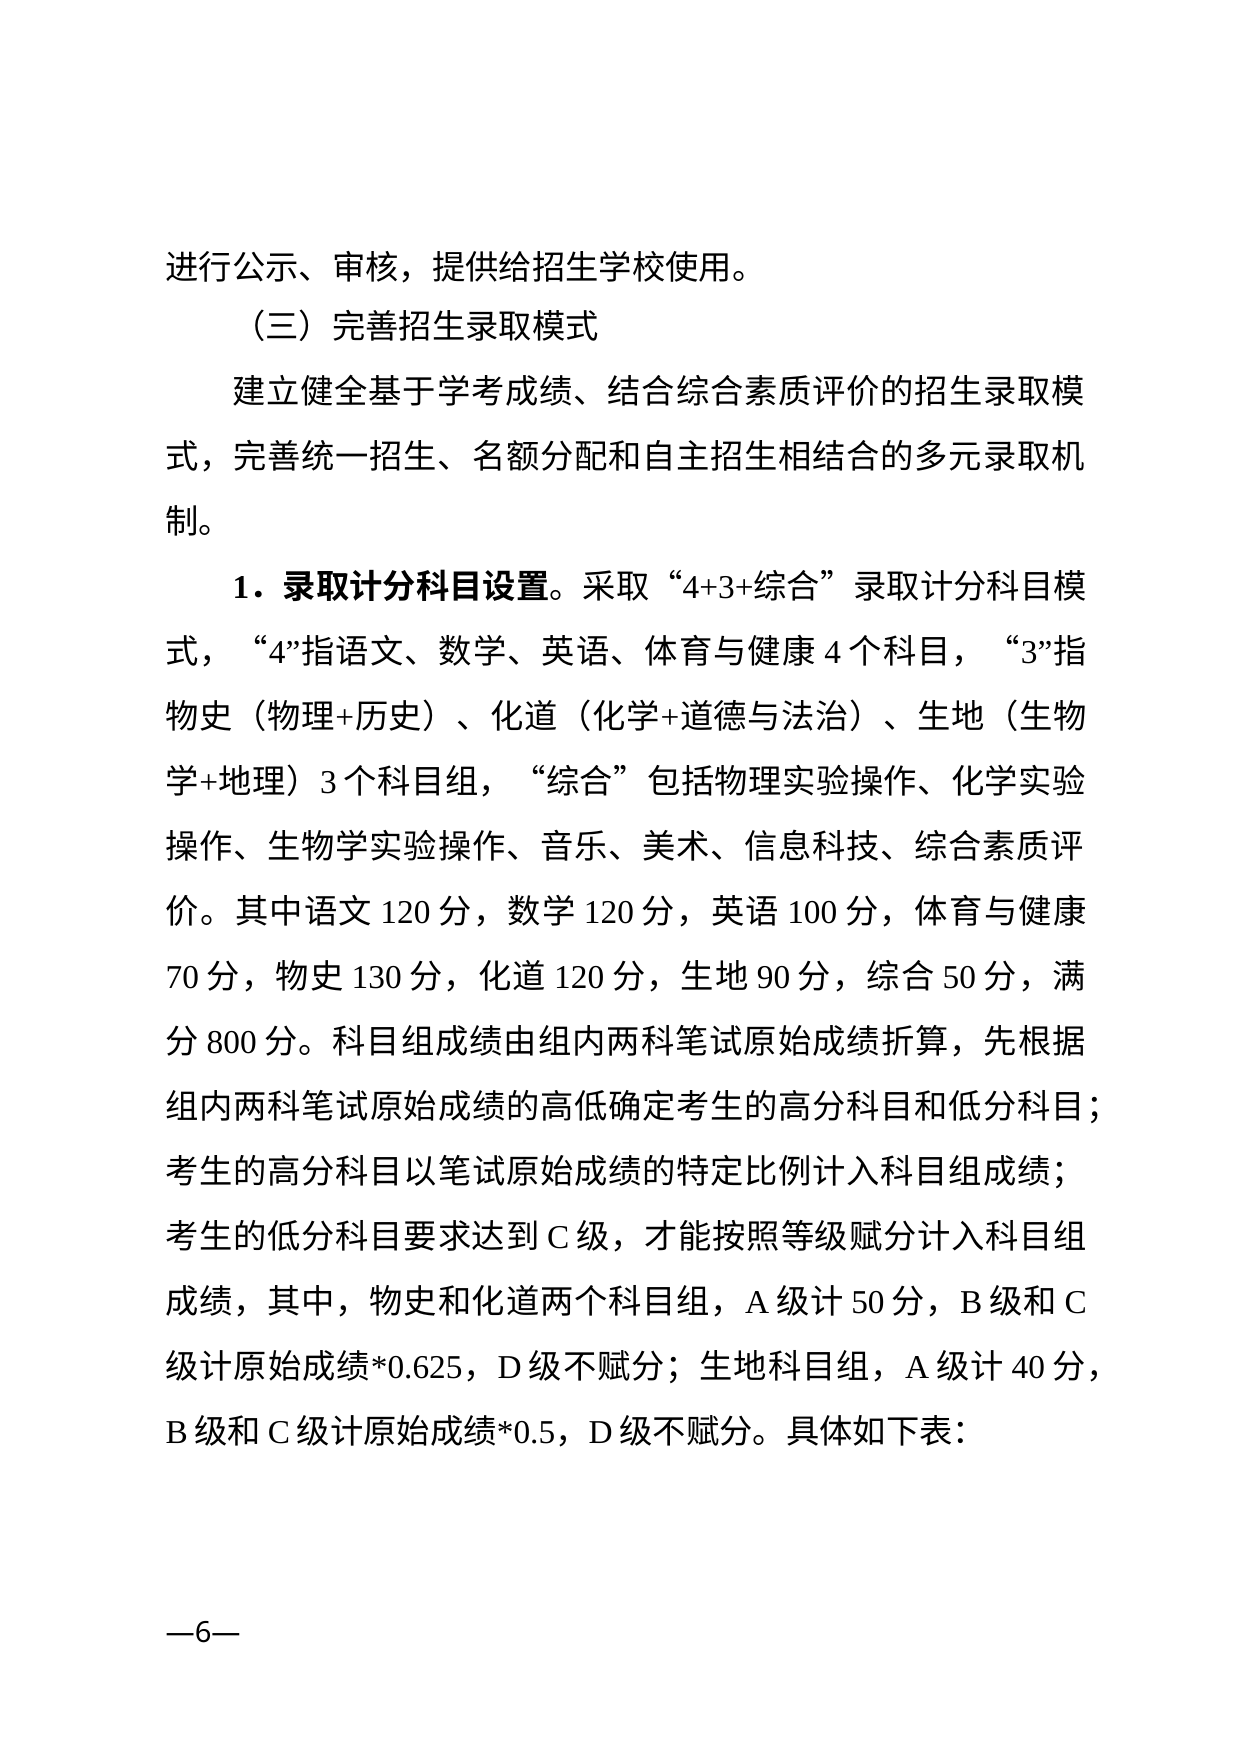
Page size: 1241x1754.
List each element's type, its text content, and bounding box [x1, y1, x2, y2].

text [165, 233, 1087, 291]
text 建立健全基于学考成绩、结合综合素质评价的招生录取模式，完善统一招生、名额分配和自主招生相结合的多元录取机制。 [165, 356, 1087, 551]
text （三）完善招生录取模式 [165, 291, 1087, 356]
text 1．录取计分科目设置。采取“4+3+综合”录取计分科目模式，“4”指语文、数学、英语、体育与健康4个科目，“3”指物史（物理+历史）、化道（化学+道德与法治）、生地（生物学+地理）3个科目组，“综合”包括物理实验操作、化学实验操作、生物学实验操作、音乐、美术、信息科技、综合素质评价。其中语文120分，数学120分，英语100分，体育与健康70分，物史130分，化道120分，生地90分，综合50分，满分800分。科目组成绩由组内两科笔试原始成绩折算，先根据组内两科笔试原始成绩的高低确定考生的高分科目和低分科目；考生的高分科目以笔试原始成绩的特定比例计入科目组成绩；考生的低分科目要求达到C级，才能按照等级赋分计入科目组成绩，其中，物史和化道两个科目组，A级计50分，B级和C级计原始成绩*0.625，D级不赋分；生地科目组，A级计40分，B级和C级计原始成绩*0.5，D级不赋分。具体如下表： [165, 551, 1087, 1461]
